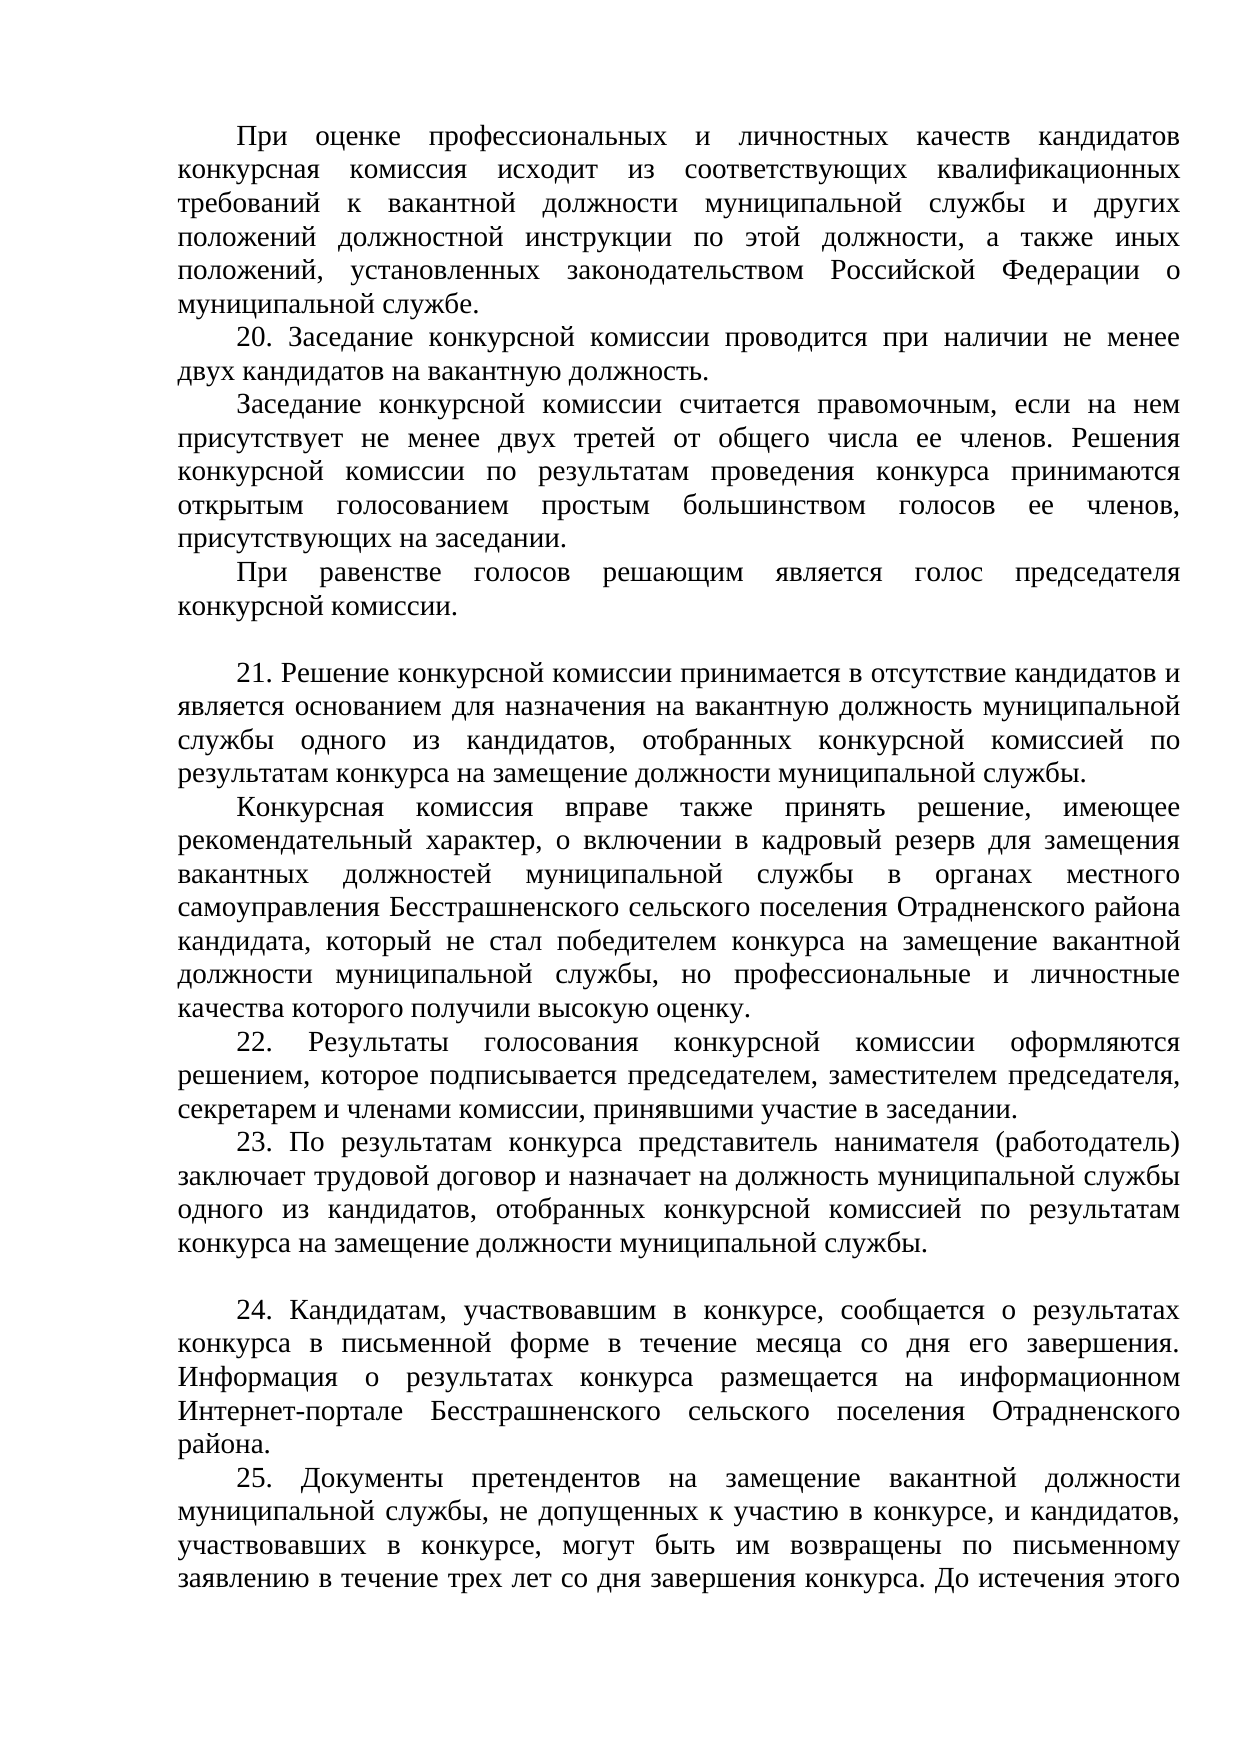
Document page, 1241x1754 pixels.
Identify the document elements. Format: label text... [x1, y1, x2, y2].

text 21. Решение конкурсной комиссии принимается в отсутствие кандидатов и является основанием для назначения на вакантную должность муниципальной службы одного из кандидатов, отобранных конкурсной комиссией по результатам конкурса на замещение должности муниципальной службы. [177, 655, 1181, 789]
text Конкурсная комиссия вправе также принять решение, имеющее рекомендательный характер, о включении в кадровый резерв для замещения вакантных должностей муниципальной службы в органах местного самоуправления Бесстрашненского сельского поселения Отрадненского района кандидата, который не стал победителем конкурса на замещение вакантной должности муниципальной службы, но профессиональные и личностные качества которого получили высокую оценку. [177, 789, 1181, 1024]
text 20. Заседание конкурсной комиссии проводится при наличии не менее двух кандидатов на вакантную должность. [177, 319, 1181, 386]
text 23. По результатам конкурса представитель нанимателя (работодатель) заключает трудовой договор и назначает на должность муниципальной службы одного из кандидатов, отобранных конкурсной комиссией по результатам конкурса на замещение должности муниципальной службы. [177, 1124, 1181, 1258]
text При оценке профессиональных и личностных качеств кандидатов конкурсная комиссия исходит из соответствующих квалификационных требований к вакантной должности муниципальной службы и других положений должностной инструкции по этой должности, а также иных положений, установленных законодательством Российской Федерации о муниципальной службе. [177, 118, 1181, 319]
text При равенстве голосов решающим является голос председателя конкурсной комиссии. [177, 554, 1181, 621]
text 22. Результаты голосования конкурсной комиссии оформляются решением, которое подписывается председателем, заместителем председателя, секретарем и членами комиссии, принявшими участие в заседании. [177, 1024, 1181, 1124]
text Заседание конкурсной комиссии считается правомочным, если на нем присутствует не менее двух третей от общего числа ее членов. Решения конкурсной комиссии по результатам проведения конкурса принимаются открытым голосованием простым большинством голосов ее членов, присутствующих на заседании. [177, 386, 1181, 554]
text 24. Кандидатам, участвовавшим в конкурсе, сообщается о результатах конкурса в письменной форме в течение месяца со дня его завершения. Информация о результатах конкурса размещается на информационном Интернет-портале Бесстрашненского сельского поселения Отрадненского района. [177, 1292, 1181, 1460]
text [177, 1460, 1181, 1594]
